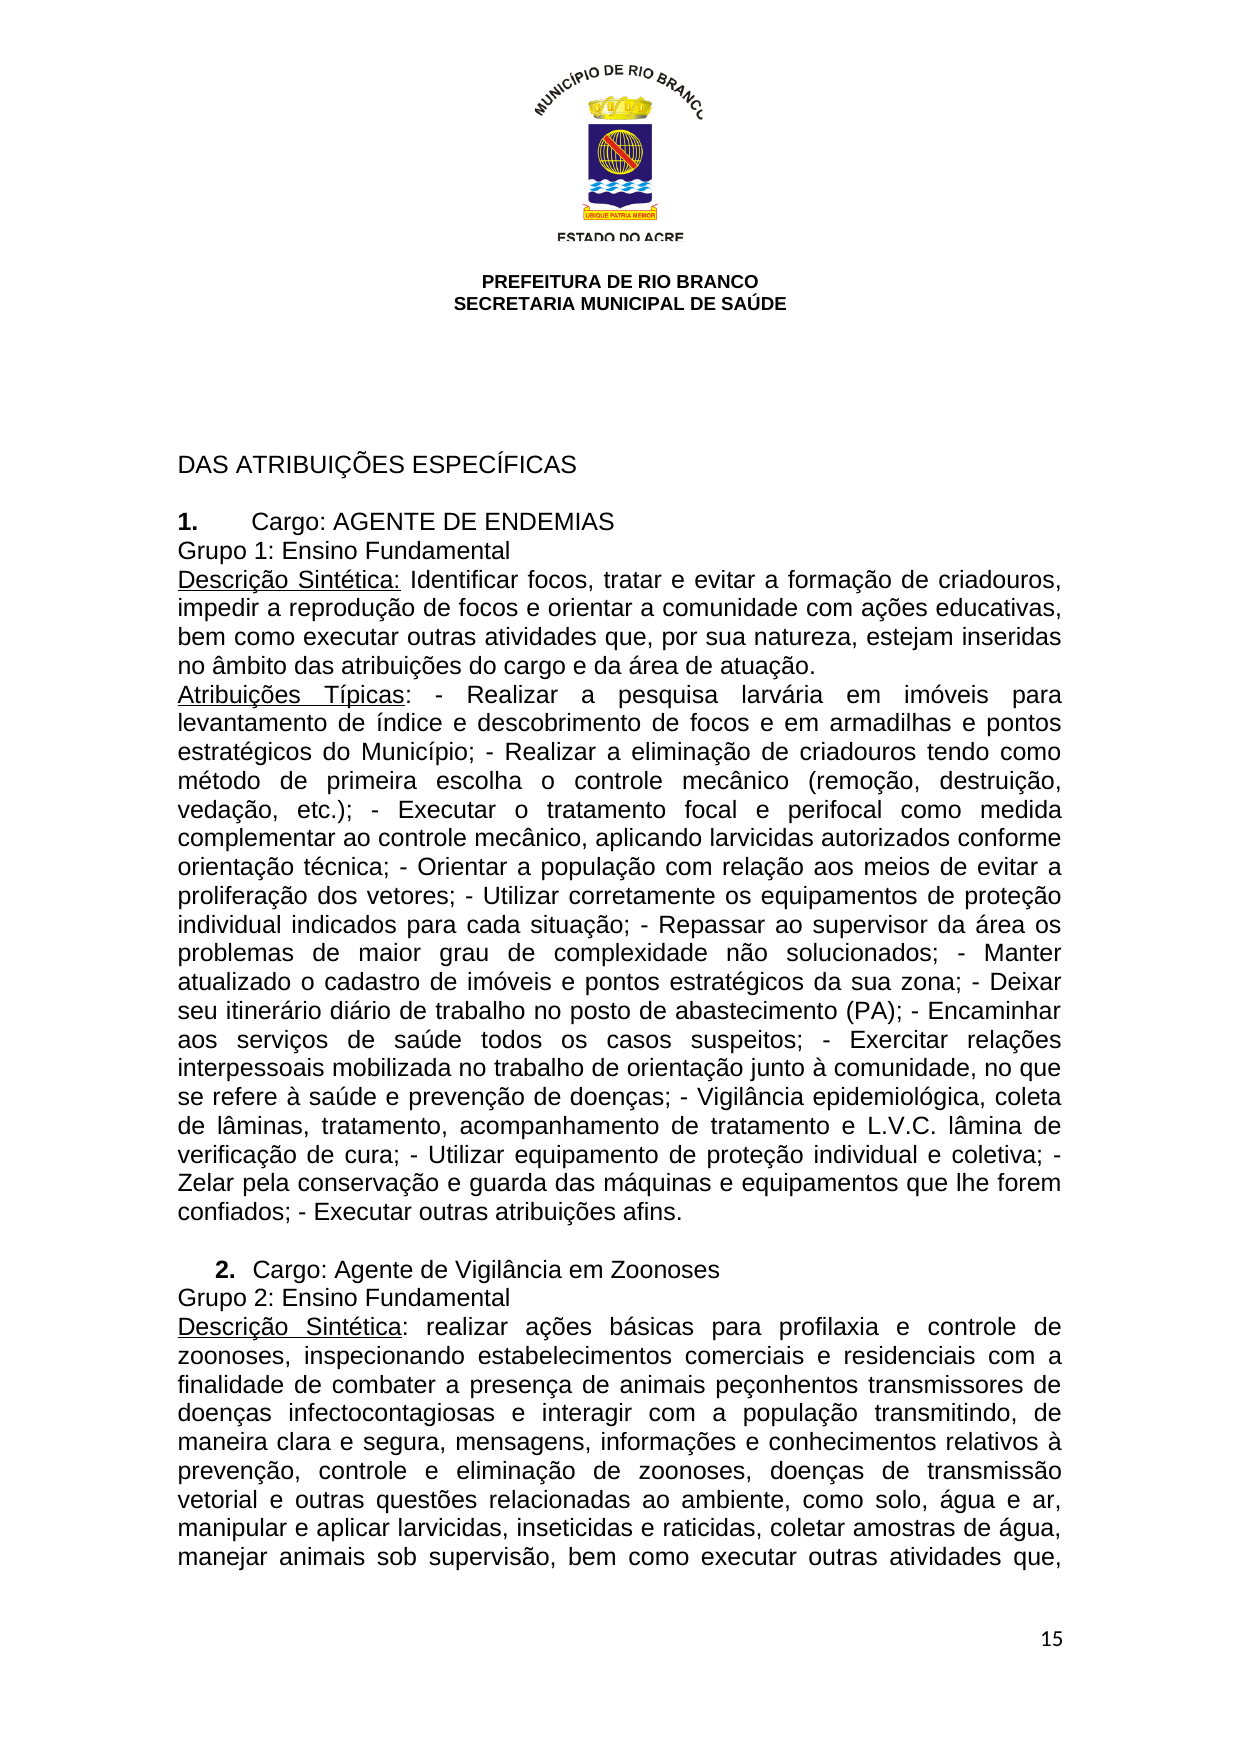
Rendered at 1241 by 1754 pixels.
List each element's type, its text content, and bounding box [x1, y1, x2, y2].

picture [533, 64, 703, 240]
list Descrição Sintética: Identificar focos, tratar e evitar a formação de criadouros, impedir a reprodução de focos e orientar a comunidade com ações educativas, bem como executar outras atividades que, por sua natureza, estejam inseridas no âmbito das atribuições do cargo e da área de atuação. [177, 565, 1063, 680]
list Grupo 2: Ensino Fundamental [177, 1283, 1063, 1312]
text DAS ATRIBUIÇÕES ESPECÍFICAS [177, 450, 1063, 478]
list Cargo: Agente de Vigilância em Zoonoses [215, 1255, 1063, 1283]
list Grupo 1: Ensino Fundamental [177, 536, 1063, 565]
list Cargo: AGENTE DE ENDEMIAS [177, 507, 1063, 536]
list Atribuições Típicas: - Realizar a pesquisa larvária em imóveis para levantamento de índice e descobrimento de focos e em armadilhas e pontos estratégicos do Município; - Realizar a eliminação de criadouros tendo como método de primeira escolha o controle mecânico (remoção, destruição, vedação, etc.); - Executar o tratamento focal e perifocal como medida complementar ao controle mecânico, aplicando larvicidas autorizados conforme orientação técnica; - Orientar a população com relação aos meios de evitar a proliferação dos vetores; - Utilizar corretamente os equipamentos de proteção individual indicados para cada situação; - Repassar ao supervisor da área os problemas de maior grau de complexidade não solucionados; - Manter atualizado o cadastro de imóveis e pontos estratégicos da sua zona; - Deixar seu itinerário diário de trabalho no posto de abastecimento (PA); - Encaminhar aos serviços de saúde todos os casos suspeitos; - Exercitar relações interpessoais mobilizada no trabalho de orientação junto à comunidade, no que se refere à saúde e prevenção de doenças; - Vigilância epidemiológica, coleta de lâminas, tratamento, acompanhamento de tratamento e L.V.C. lâmina de verificação de cura; - Utilizar equipamento de proteção individual e coletiva; - Zelar pela conservação e guarda das máquinas e equipamentos que lhe forem confiados; - Executar outras atribuições afins. [177, 680, 1063, 1226]
